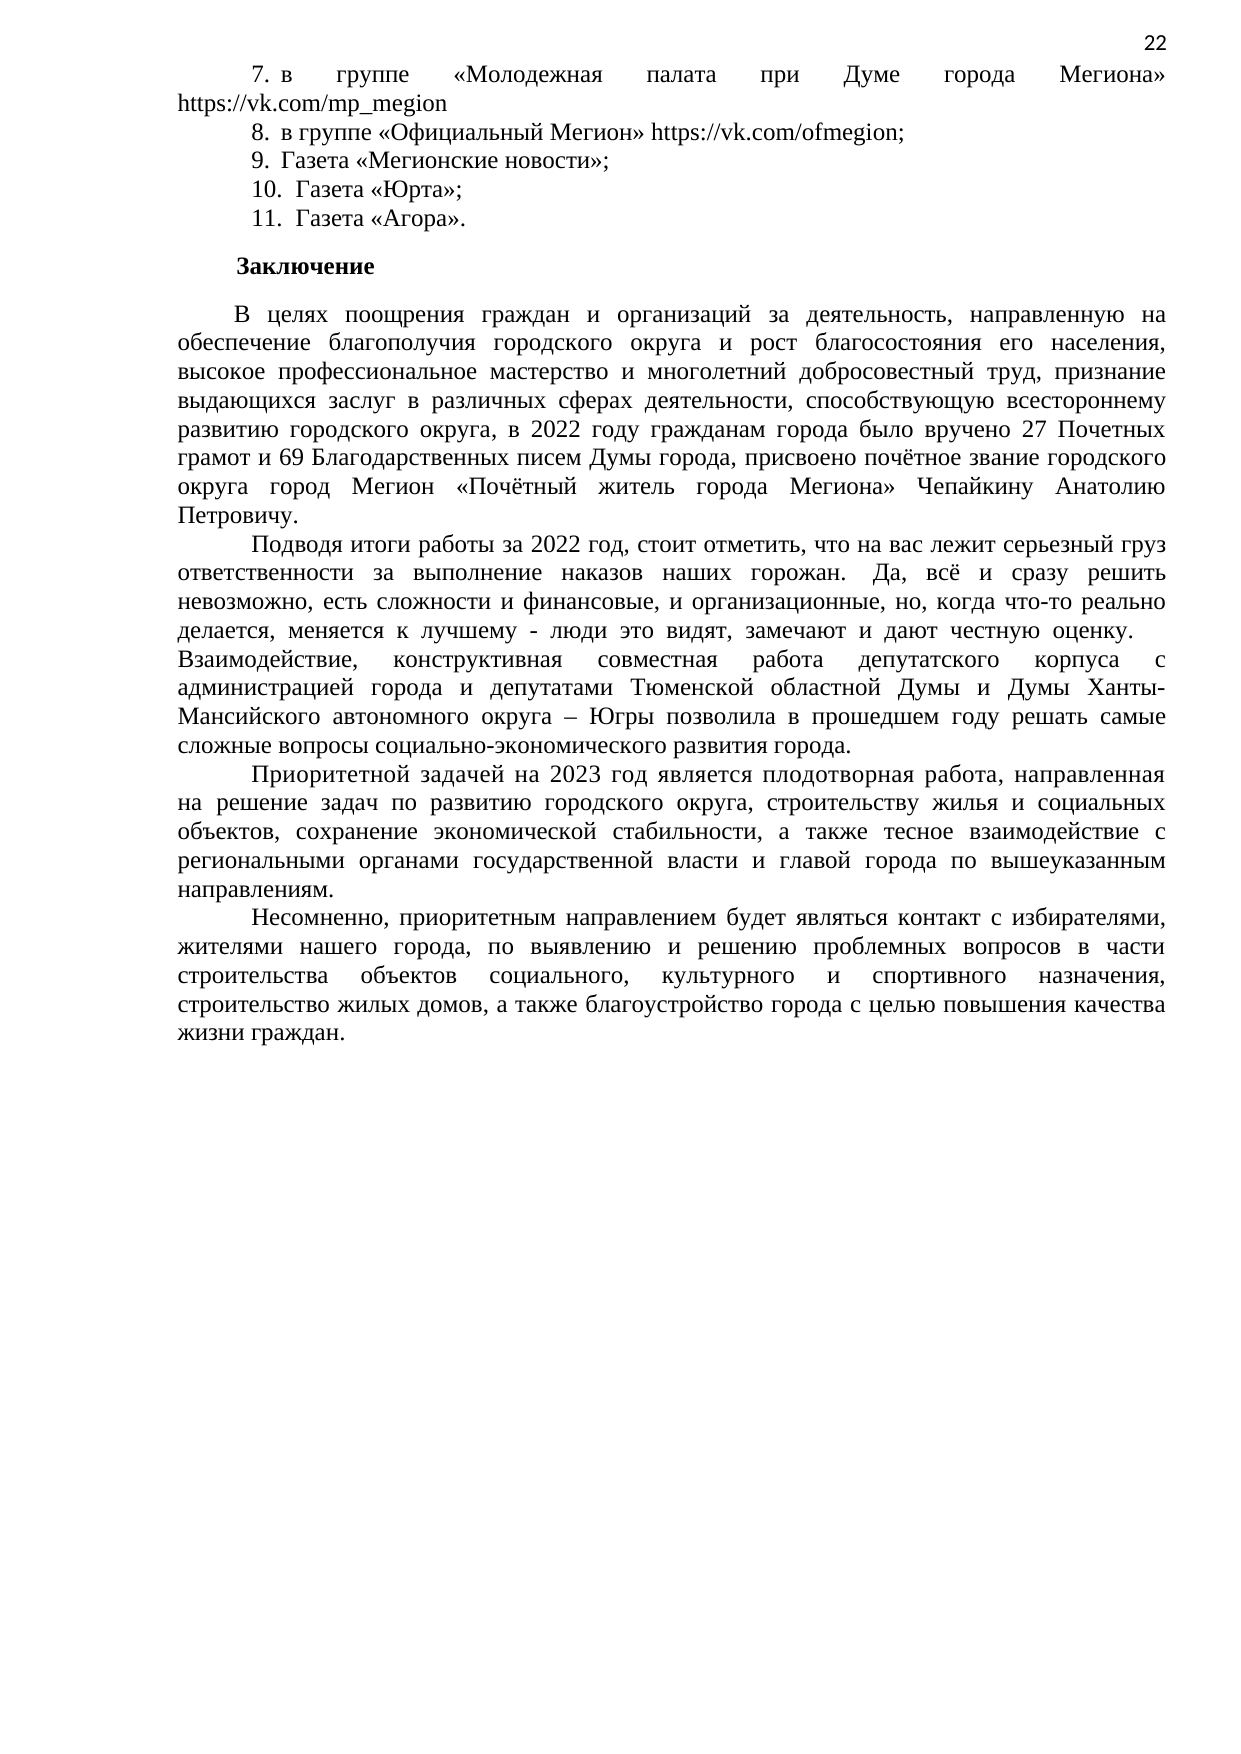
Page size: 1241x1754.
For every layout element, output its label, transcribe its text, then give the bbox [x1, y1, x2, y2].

text 9. Газета «Мегионские новости»; [177, 145, 1167, 174]
text 7. в группе «Молодежная палата при Думе города Мегиона» https://vk.com/mp_megion [177, 59, 1167, 117]
text 11. Газета «Агора». [177, 203, 1167, 232]
text 10. Газета «Юрта»; [177, 174, 1167, 203]
text Заключение [177, 251, 1167, 279]
text Несомненно, приоритетным направлением будет являться контакт с избирателями, жителями нашего города, по выявлению и решению проблемных вопросов в части строительства объектов социального, культурного и спортивного назначения, строительство жилых домов, а также благоустройство города с целью повышения качества жизни граждан. [177, 902, 1167, 1046]
text Подводя итоги работы за 2022 год, стоит отметить, что на вас лежит серьезный груз ответственности за выполнение наказов наших горожан. Да, всё и сразу решить невозможно, есть сложности и финансовые, и организационные, но, когда что-то реально делается, меняется к лучшему - люди это видят, замечают и дают честную оценку. Взаимодействие, конструктивная совместная работа депутатского корпуса с администрацией города и депутатами Тюменской областной Думы и Думы Ханты-Мансийского автономного округа – Югры позволила в прошедшем году решать самые сложные вопросы социально-экономического развития города. [177, 615, 1167, 759]
text Приоритетной задачей на 2023 год является плодотворная работа, направленная на решение задач по развитию городского округа, строительству жилья и социальных объектов, сохранение экономической стабильности, а также тесное взаимодействие с региональными органами государственной власти и главой города по вышеуказанным направлениям. [177, 759, 1167, 902]
text 8. в группе «Официальный Мегион» https://vk.com/ofmegion; [177, 117, 1167, 145]
text В целях поощрения граждан и организаций за деятельность, направленную на обеспечение благополучия городского округа и рост благосостояния его населения, высокое профессиональное мастерство и многолетний добросовестный труд, признание выдающихся заслуг в различных сферах деятельности, способствующую всестороннему развитию городского округа, в 2022 году гражданам города было вручено 27 Почетных грамот и 69 Благодарственных писем Думы города, присвоено почётное звание городского округа город Мегион «Почётный житель города Мегиона» Чепайкину Анатолию Петровичу. [177, 299, 1167, 529]
